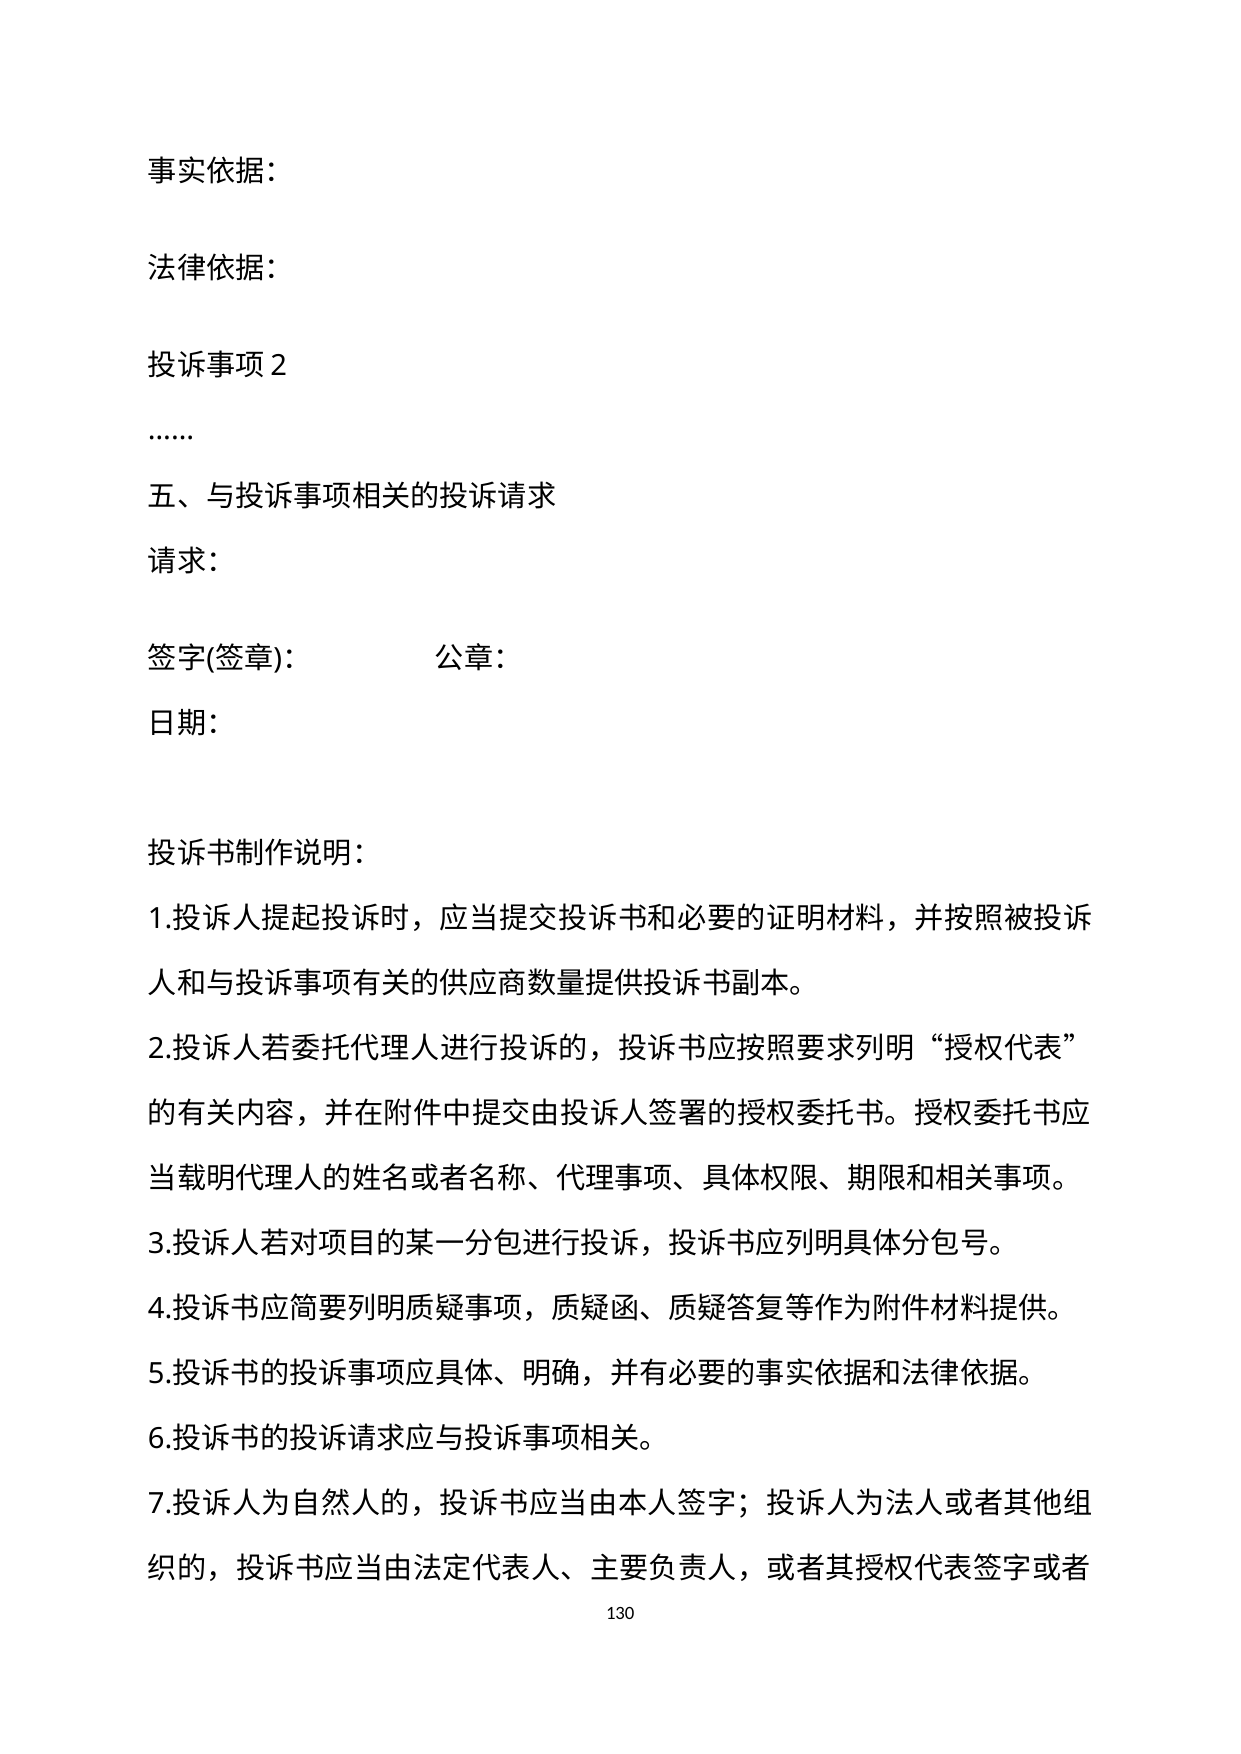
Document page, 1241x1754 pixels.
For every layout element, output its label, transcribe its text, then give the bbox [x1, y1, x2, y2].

text 日期： [148, 688, 1092, 753]
text 签字(签章)： 公章： [148, 623, 1092, 688]
text 五、与投诉事项相关的投诉请求 [148, 461, 1092, 526]
text 3.投诉人若对项目的某一分包进行投诉，投诉书应列明具体分包号。 [148, 1208, 1092, 1273]
text 2.投诉人若委托代理人进行投诉的，投诉书应按照要求列明“授权代表”的有关内容，并在附件中提交由投诉人签署的授权委托书。授权委托书应当载明代理人的姓名或者名称、代理事项、具体权限、期限和相关事项。 [148, 1013, 1092, 1208]
text 投诉书制作说明： [148, 818, 1092, 883]
text 1.投诉人提起投诉时，应当提交投诉书和必要的证明材料，并按照被投诉人和与投诉事项有关的供应商数量提供投诉书副本。 [148, 883, 1092, 1013]
text 事实依据： [148, 136, 1092, 201]
text 法律依据： [148, 233, 1092, 298]
text 请求： [148, 526, 1092, 591]
text 6.投诉书的投诉请求应与投诉事项相关。 [148, 1403, 1092, 1468]
text 投诉事项2 [148, 331, 1092, 396]
text 4.投诉书应简要列明质疑事项，质疑函、质疑答复等作为附件材料提供。 [148, 1273, 1092, 1338]
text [148, 1468, 1092, 1598]
text …… [148, 396, 1092, 461]
text 5.投诉书的投诉事项应具体、明确，并有必要的事实依据和法律依据。 [148, 1338, 1092, 1403]
